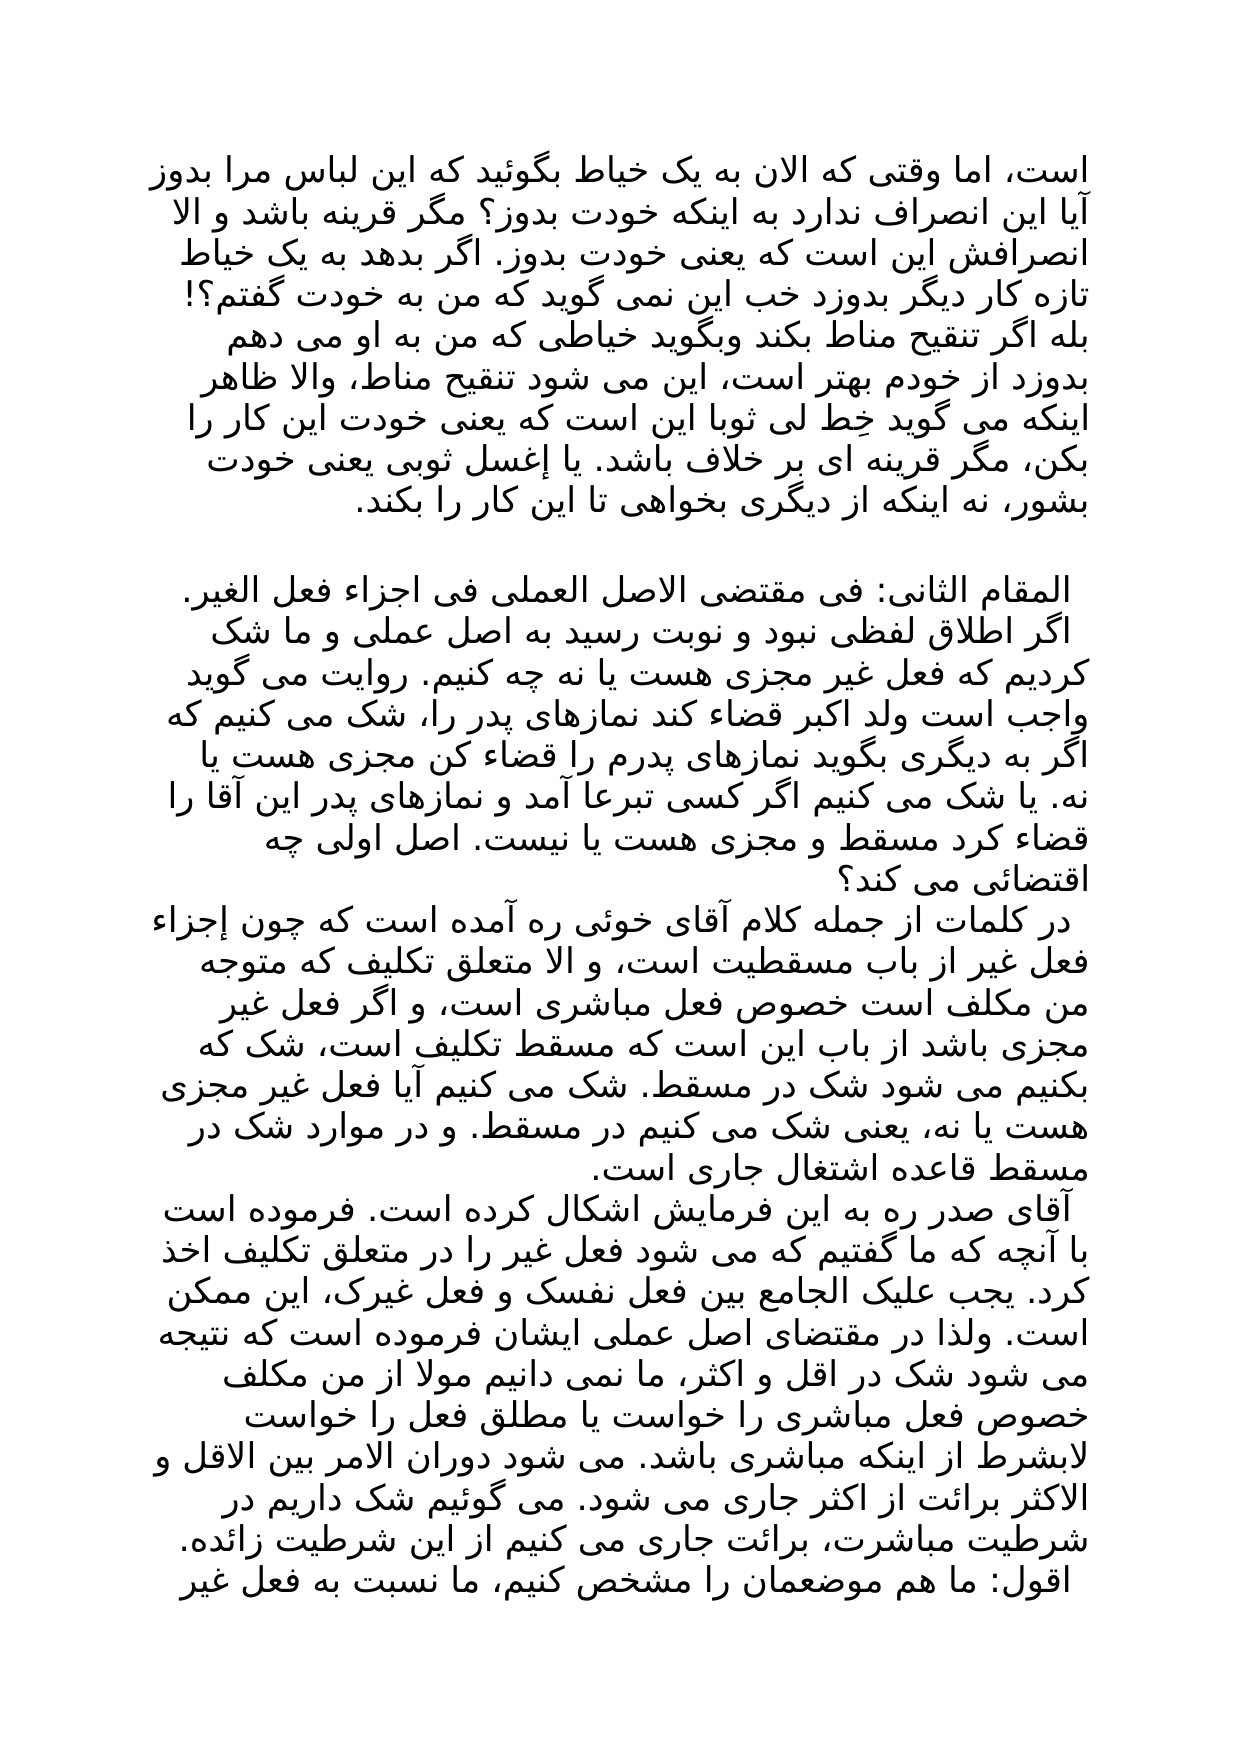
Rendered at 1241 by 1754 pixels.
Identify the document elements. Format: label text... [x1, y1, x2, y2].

text اگر اطلاق لفظی نبود و نوبت رسید به اصل عملی و ما شک کردیم که فعل غیر مجزی هست یا نه چه کنیم. روایت می گوید واجب است ولد اکبر قضاء کند نمازهای پدر را، شک می کنیم که اگر به دیگری بگوید نمازهای پدرم را قضاء کن مجزی هست یا نه. یا شک می کنیم اگر کسی تبرعا آمد و نمازهای پدر این آقا را قضاء کرد مسقط و مجزی هست یا نیست. اصل اولی چه اقتضائی می کند؟ [150, 611, 1090, 899]
text المقام الثانی: فی مقتضی الاصل العملی فی اجزاء فعل الغیر. [150, 569, 1090, 611]
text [150, 1559, 1090, 1601]
text در کلمات از جمله کلام آقای خوئی ره آمده است که چون إجزاء فعل غیر از باب مسقطیت است، و الا متعلق تکلیف که متوجه من مکلف است خصوص فعل مباشری است، و اگر فعل غیر مجزی باشد از باب این است که مسقط تکلیف است، شک که بکنیم می شود شک در مسقط. شک می کنیم آیا فعل غیر مجزی هست یا نه، یعنی شک می کنیم در مسقط. و در موارد شک در مسقط قاعده اشتغال جاری است. [150, 899, 1090, 1188]
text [150, 150, 1090, 521]
text آقای صدر ره به این فرمایش اشکال کرده است. فرموده است با آنچه که ما گفتیم که می شود فعل غیر را در متعلق تکلیف اخذ کرد. یجب علیک الجامع بین فعل نفسک و فعل غیرک، این ممکن است. ولذا در مقتضای اصل عملی ایشان فرموده است که نتیجه می شود شک در اقل و اکثر، ما نمی دانیم مولا از من مکلف خصوص فعل مباشری را خواست یا مطلق فعل را خواست لابشرط از اینکه مباشری باشد. می شود دوران الامر بین الاقل و الاکثر برائت از اکثر جاری می شود. می گوئیم شک داریم در شرطیت مباشرت، برائت جاری می کنیم از این شرطیت زائده. [150, 1188, 1090, 1559]
